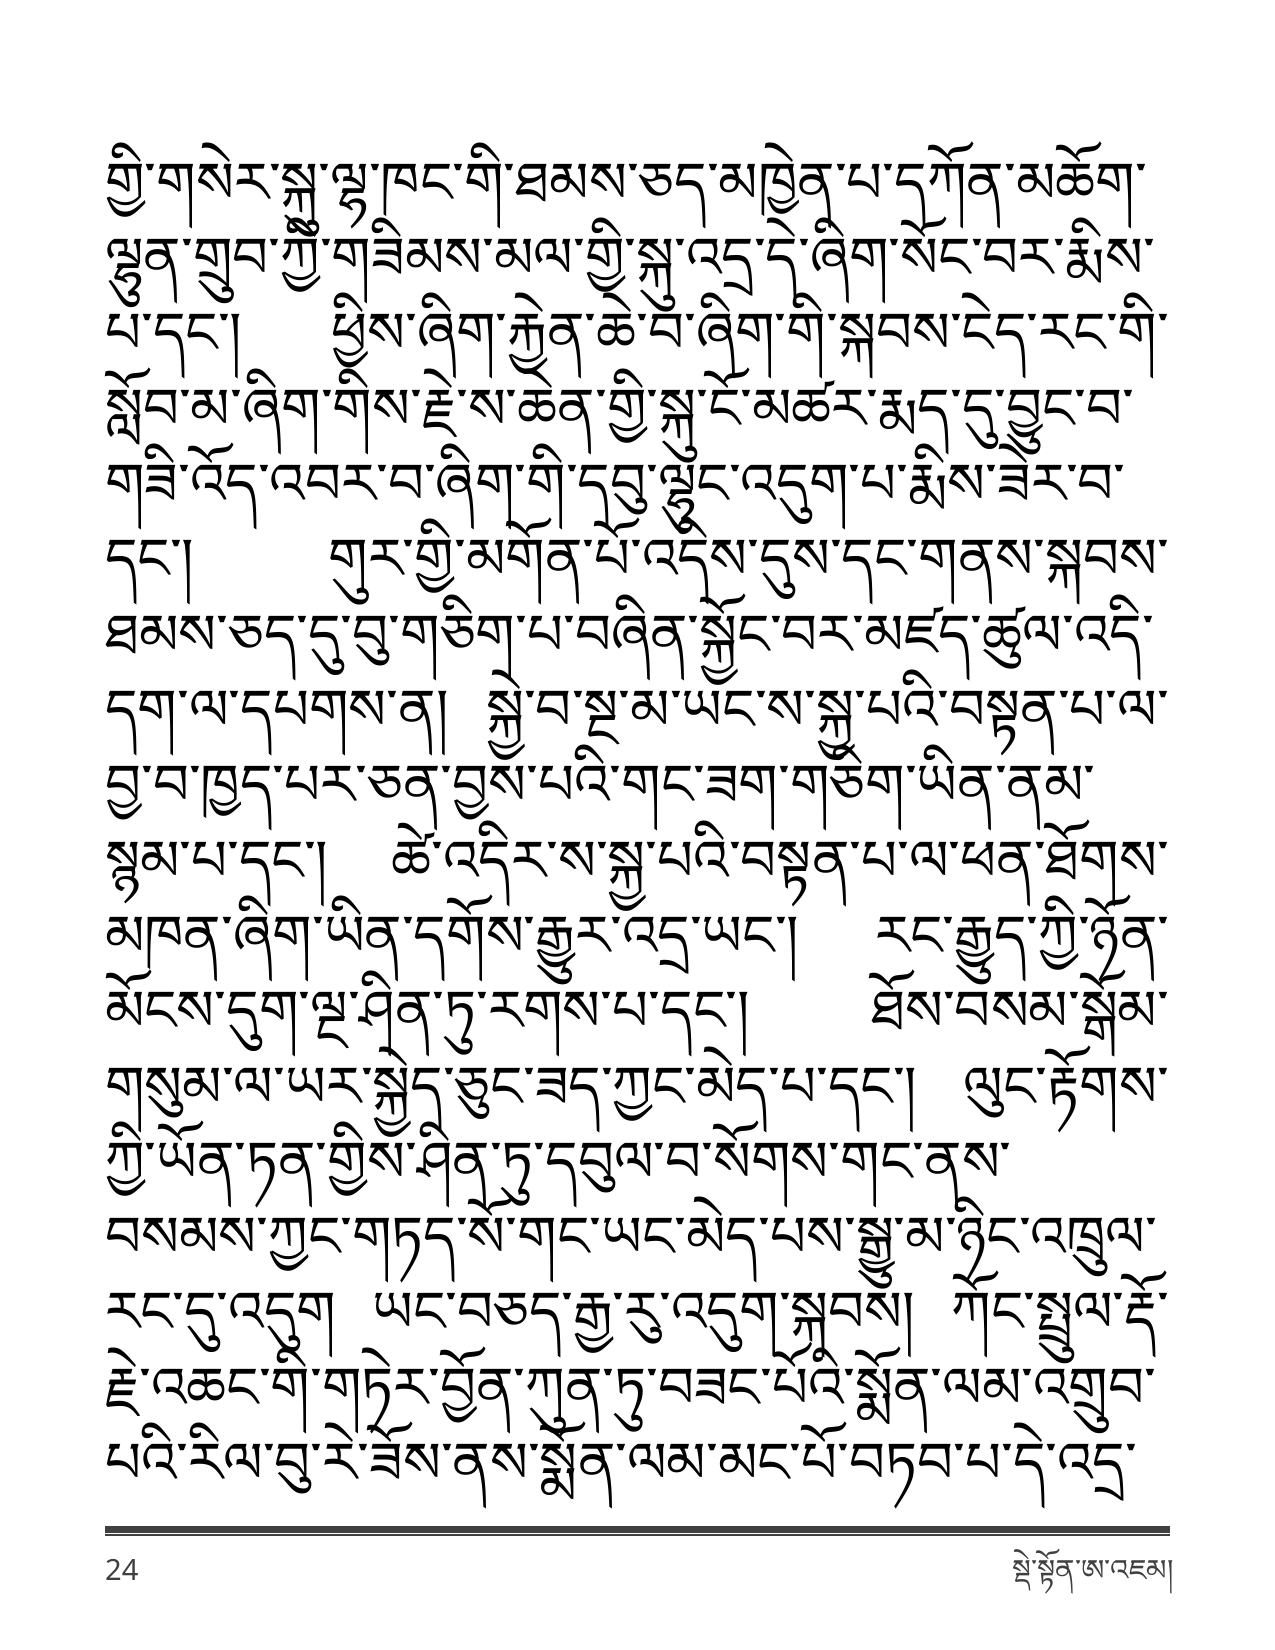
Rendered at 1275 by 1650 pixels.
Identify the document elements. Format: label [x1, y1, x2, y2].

text [105, 150, 1170, 1496]
